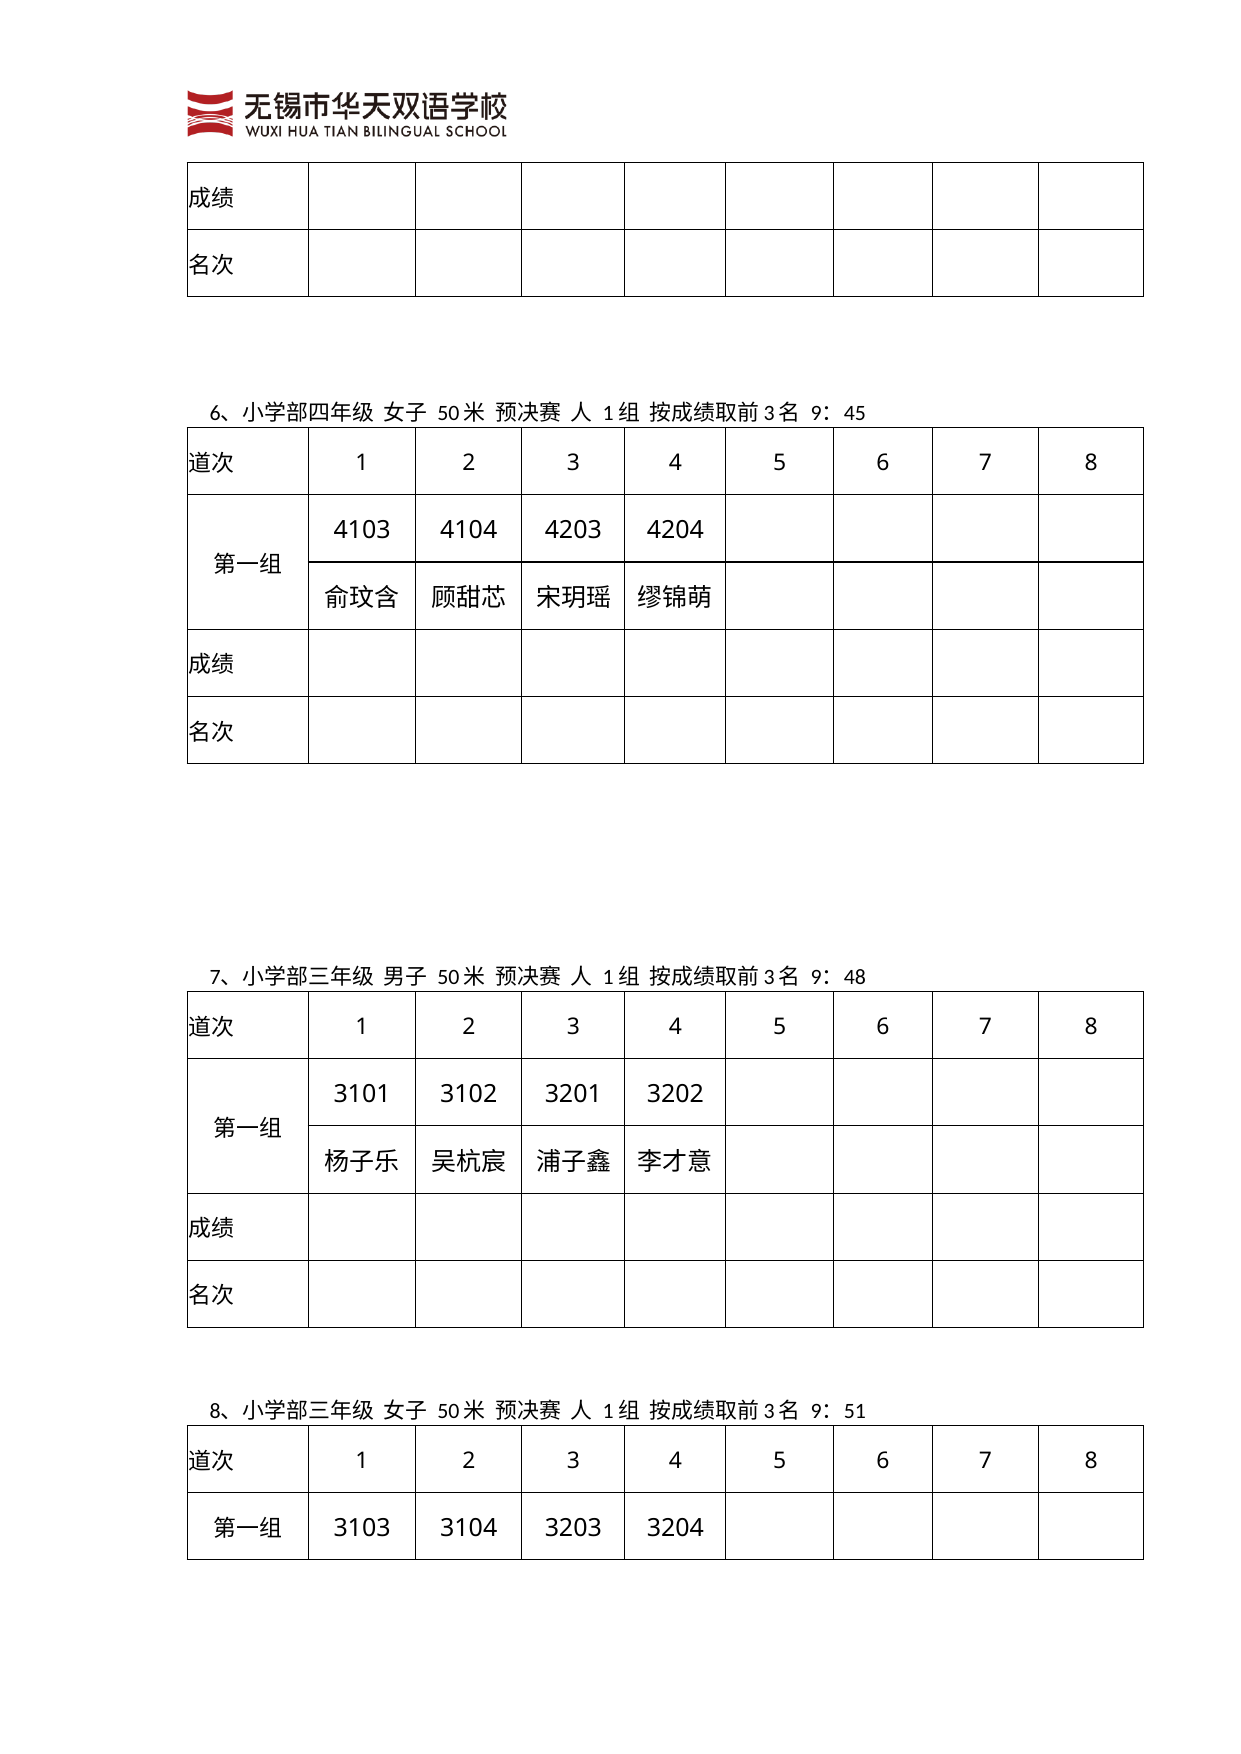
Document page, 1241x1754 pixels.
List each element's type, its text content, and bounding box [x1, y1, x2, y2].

table_header 7 [933, 992, 1038, 1058]
table_header 7 [933, 1426, 1038, 1492]
table_cell 名次 [188, 697, 308, 763]
table_cell 成绩 [188, 163, 308, 229]
table_header 8 [1039, 428, 1143, 494]
table_cell [309, 630, 415, 696]
table_cell 俞玟含 [309, 563, 415, 628]
table_cell [726, 1126, 833, 1192]
table_header 4 [625, 1426, 725, 1492]
table_header 道次 [188, 992, 308, 1058]
table_cell [726, 1194, 833, 1259]
table_header 3 [522, 992, 624, 1058]
table_cell [309, 1261, 415, 1327]
table_cell [726, 1261, 833, 1327]
table_cell 3104 [416, 1493, 521, 1559]
table_cell 4204 [625, 495, 725, 561]
table_cell [726, 230, 833, 296]
table_cell 成绩 [188, 630, 308, 696]
table_cell [416, 697, 521, 763]
table_cell [522, 630, 624, 696]
table_header 6 [834, 1426, 932, 1492]
table_cell [522, 230, 624, 296]
table_cell [416, 1261, 521, 1327]
table_cell 顾甜芯 [416, 563, 521, 628]
table_cell [1039, 697, 1143, 763]
table_header 5 [726, 1426, 833, 1492]
table_cell 第一组 [188, 1059, 308, 1192]
table_header 6 [834, 428, 932, 494]
table_header 1 [309, 1426, 415, 1492]
table_cell [625, 630, 725, 696]
table_cell [726, 563, 833, 628]
table_cell [416, 230, 521, 296]
table_cell [834, 1126, 932, 1192]
table_cell [625, 697, 725, 763]
table_cell [522, 1194, 624, 1259]
table_cell [1039, 230, 1143, 296]
table_cell 3103 [309, 1493, 415, 1559]
table_cell 杨子乐 [309, 1126, 415, 1192]
table_cell 吴杭宸 [416, 1126, 521, 1192]
table_header 5 [726, 992, 833, 1058]
table_cell 名次 [188, 1261, 308, 1327]
table_cell [933, 1194, 1038, 1259]
table_cell 3201 [522, 1059, 624, 1125]
table_header 3 [522, 1426, 624, 1492]
table_cell [834, 1261, 932, 1327]
table_cell [834, 1493, 932, 1559]
table_cell [309, 1194, 415, 1259]
list 8、小学部三年级 女子 50米 预决赛 人 1组 按成绩取前3名 9：51 [187, 1393, 1053, 1425]
table_cell [726, 630, 833, 696]
table_cell [834, 1059, 932, 1125]
table_header 8 [1039, 992, 1143, 1058]
table_cell [933, 1493, 1038, 1559]
table_cell [1039, 1261, 1143, 1327]
table_cell [1039, 495, 1143, 561]
table_header 3 [522, 428, 624, 494]
table_cell [1039, 1493, 1143, 1559]
table_cell [834, 630, 932, 696]
table_cell [933, 495, 1038, 561]
table_header 7 [933, 428, 1038, 494]
table_cell 成绩 [188, 1194, 308, 1259]
picture [187, 90, 507, 137]
table_cell [625, 230, 725, 296]
table_cell [933, 1059, 1038, 1125]
table_cell [726, 697, 833, 763]
table_cell 3204 [625, 1493, 725, 1559]
table_cell 宋玥瑶 [522, 563, 624, 628]
table_cell [726, 495, 833, 561]
table_cell [834, 230, 932, 296]
table_cell 4203 [522, 495, 624, 561]
table_cell [933, 1126, 1038, 1192]
table_cell [834, 1194, 932, 1259]
table_cell 4104 [416, 495, 521, 561]
table_cell 名次 [188, 230, 308, 296]
table_cell [933, 230, 1038, 296]
table_cell [933, 697, 1038, 763]
table_cell [834, 163, 932, 229]
table_cell [933, 630, 1038, 696]
table_cell [726, 1493, 833, 1559]
table_header 2 [416, 992, 521, 1058]
table_cell [933, 563, 1038, 628]
table_cell [1039, 163, 1143, 229]
table_header 2 [416, 1426, 521, 1492]
table_header 道次 [188, 1426, 308, 1492]
list 6、小学部四年级 女子 50米 预决赛 人 1组 按成绩取前3名 9：45 [187, 395, 1053, 427]
table_cell [834, 697, 932, 763]
table_cell [1039, 630, 1143, 696]
table_cell [625, 1194, 725, 1259]
table_cell [309, 230, 415, 296]
table_cell [309, 163, 415, 229]
table_cell 第一组 [188, 1493, 308, 1559]
table_cell [416, 163, 521, 229]
table_cell [1039, 1194, 1143, 1259]
table_cell 李才意 [625, 1126, 725, 1192]
table_cell [933, 163, 1038, 229]
table_cell [1039, 563, 1143, 628]
table_cell [933, 1261, 1038, 1327]
table_cell [1039, 1059, 1143, 1125]
table_header 4 [625, 428, 725, 494]
table_cell 3101 [309, 1059, 415, 1125]
table_cell [625, 163, 725, 229]
table_cell [1039, 1126, 1143, 1192]
table_cell [834, 563, 932, 628]
table_cell 第一组 [188, 495, 308, 628]
table_cell [522, 163, 624, 229]
table_header 6 [834, 992, 932, 1058]
table_cell 3203 [522, 1493, 624, 1559]
table_cell 3102 [416, 1059, 521, 1125]
table_header 4 [625, 992, 725, 1058]
table_cell [522, 697, 624, 763]
table_header 5 [726, 428, 833, 494]
table_cell [834, 495, 932, 561]
table_cell [726, 1059, 833, 1125]
table_header 8 [1039, 1426, 1143, 1492]
table_cell [309, 697, 415, 763]
table_cell [625, 1261, 725, 1327]
table_cell [416, 630, 521, 696]
table_cell 4103 [309, 495, 415, 561]
table_cell [416, 1194, 521, 1259]
table_cell 3202 [625, 1059, 725, 1125]
table_header 道次 [188, 428, 308, 494]
table_cell [726, 163, 833, 229]
table_cell [522, 1261, 624, 1327]
list 7、小学部三年级 男子 50米 预决赛 人 1组 按成绩取前3名 9：48 [187, 959, 1053, 991]
table_header 1 [309, 992, 415, 1058]
table_cell 缪锦萌 [625, 563, 725, 628]
table_header 1 [309, 428, 415, 494]
table_cell 浦子鑫 [522, 1126, 624, 1192]
table_header 2 [416, 428, 521, 494]
